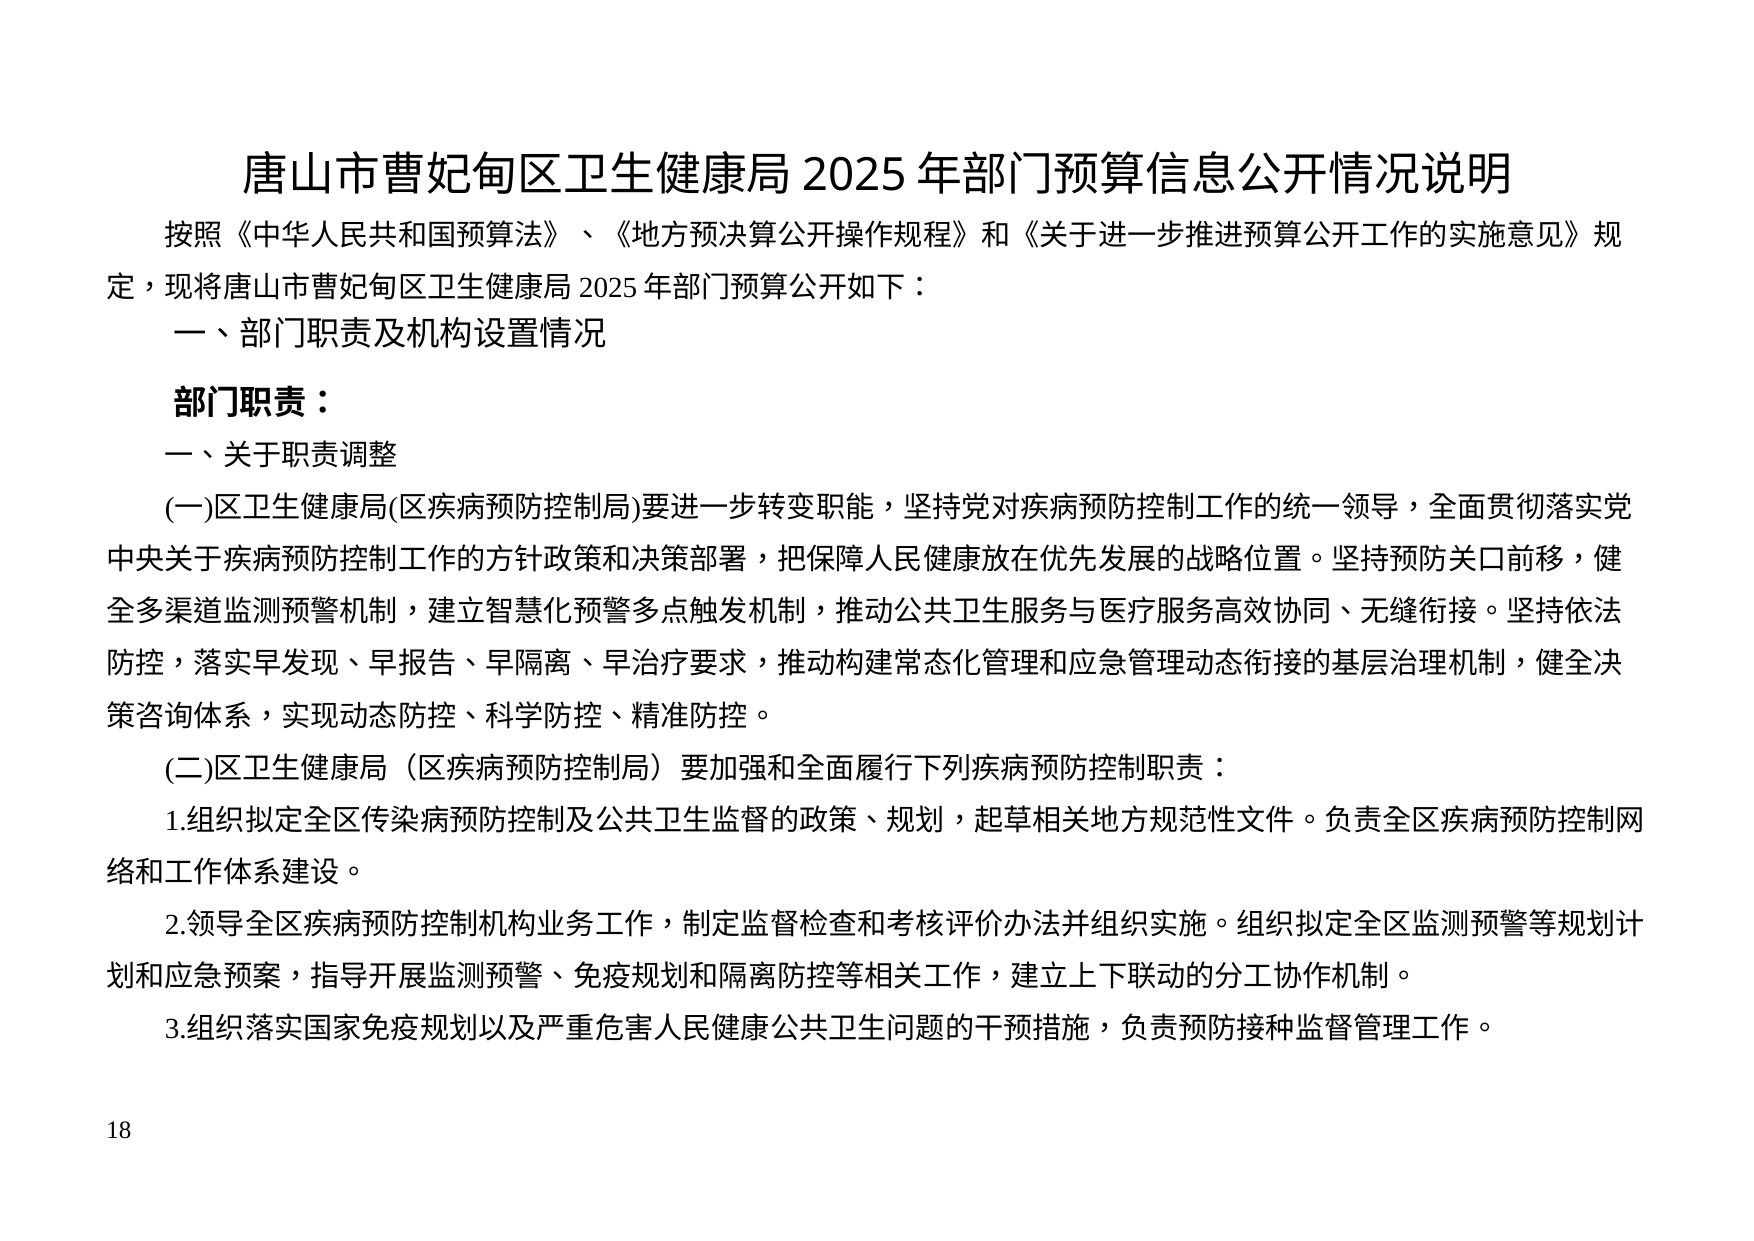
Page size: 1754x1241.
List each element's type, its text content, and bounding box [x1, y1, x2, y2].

text 部门职责： [106, 378, 1648, 424]
text (二)区卫生健康局（区疾病预防控制局）要加强和全面履行下列疾病预防控制职责： [106, 736, 1648, 788]
text 3.组织落实国家免疫规划以及严重危害人民健康公共卫生问题的干预措施，负责预防接种监督管理工作。 [106, 997, 1648, 1049]
text 1.组织拟定全区传染病预防控制及公共卫生监督的政策、规划，起草相关地方规范性文件。负责全区疾病预防控制网络和工作体系建设。 [106, 788, 1648, 893]
text 2.领导全区疾病预防控制机构业务工作，制定监督检查和考核评价办法并组织实施。组织拟定全区监测预警等规划计划和应急预案，指导开展监测预警、免疫规划和隔离防控等相关工作，建立上下联动的分工协作机制。 [106, 893, 1648, 997]
text 一、关于职责调整 [106, 424, 1648, 476]
text 一、部门职责及机构设置情况 [106, 309, 1648, 355]
text (一)区卫生健康局(区疾病预防控制局)要进一步转变职能，坚持党对疾病预防控制工作的统一领导，全面贯彻落实党中央关于疾病预防控制工作的方针政策和决策部署，把保障人民健康放在优先发展的战略位置。坚持预防关口前移，健全多渠道监测预警机制，建立智慧化预警多点触发机制，推动公共卫生服务与医疗服务高效协同、无缝衔接。坚持依法防控，落实早发现、早报告、早隔离、早治疗要求，推动构建常态化管理和应急管理动态衔接的基层治理机制，健全决策咨询体系，实现动态防控、科学防控、精准防控。 [106, 476, 1648, 736]
text 按照《中华人民共和国预算法》、《地方预决算公开操作规程》和《关于进一步推进预算公开工作的实施意见》规定，现将唐山市曹妃甸区卫生健康局2025年部门预算公开如下： [106, 204, 1648, 308]
text 唐山市曹妃甸区卫生健康局2025年部门预算信息公开情况说明 [106, 142, 1648, 204]
